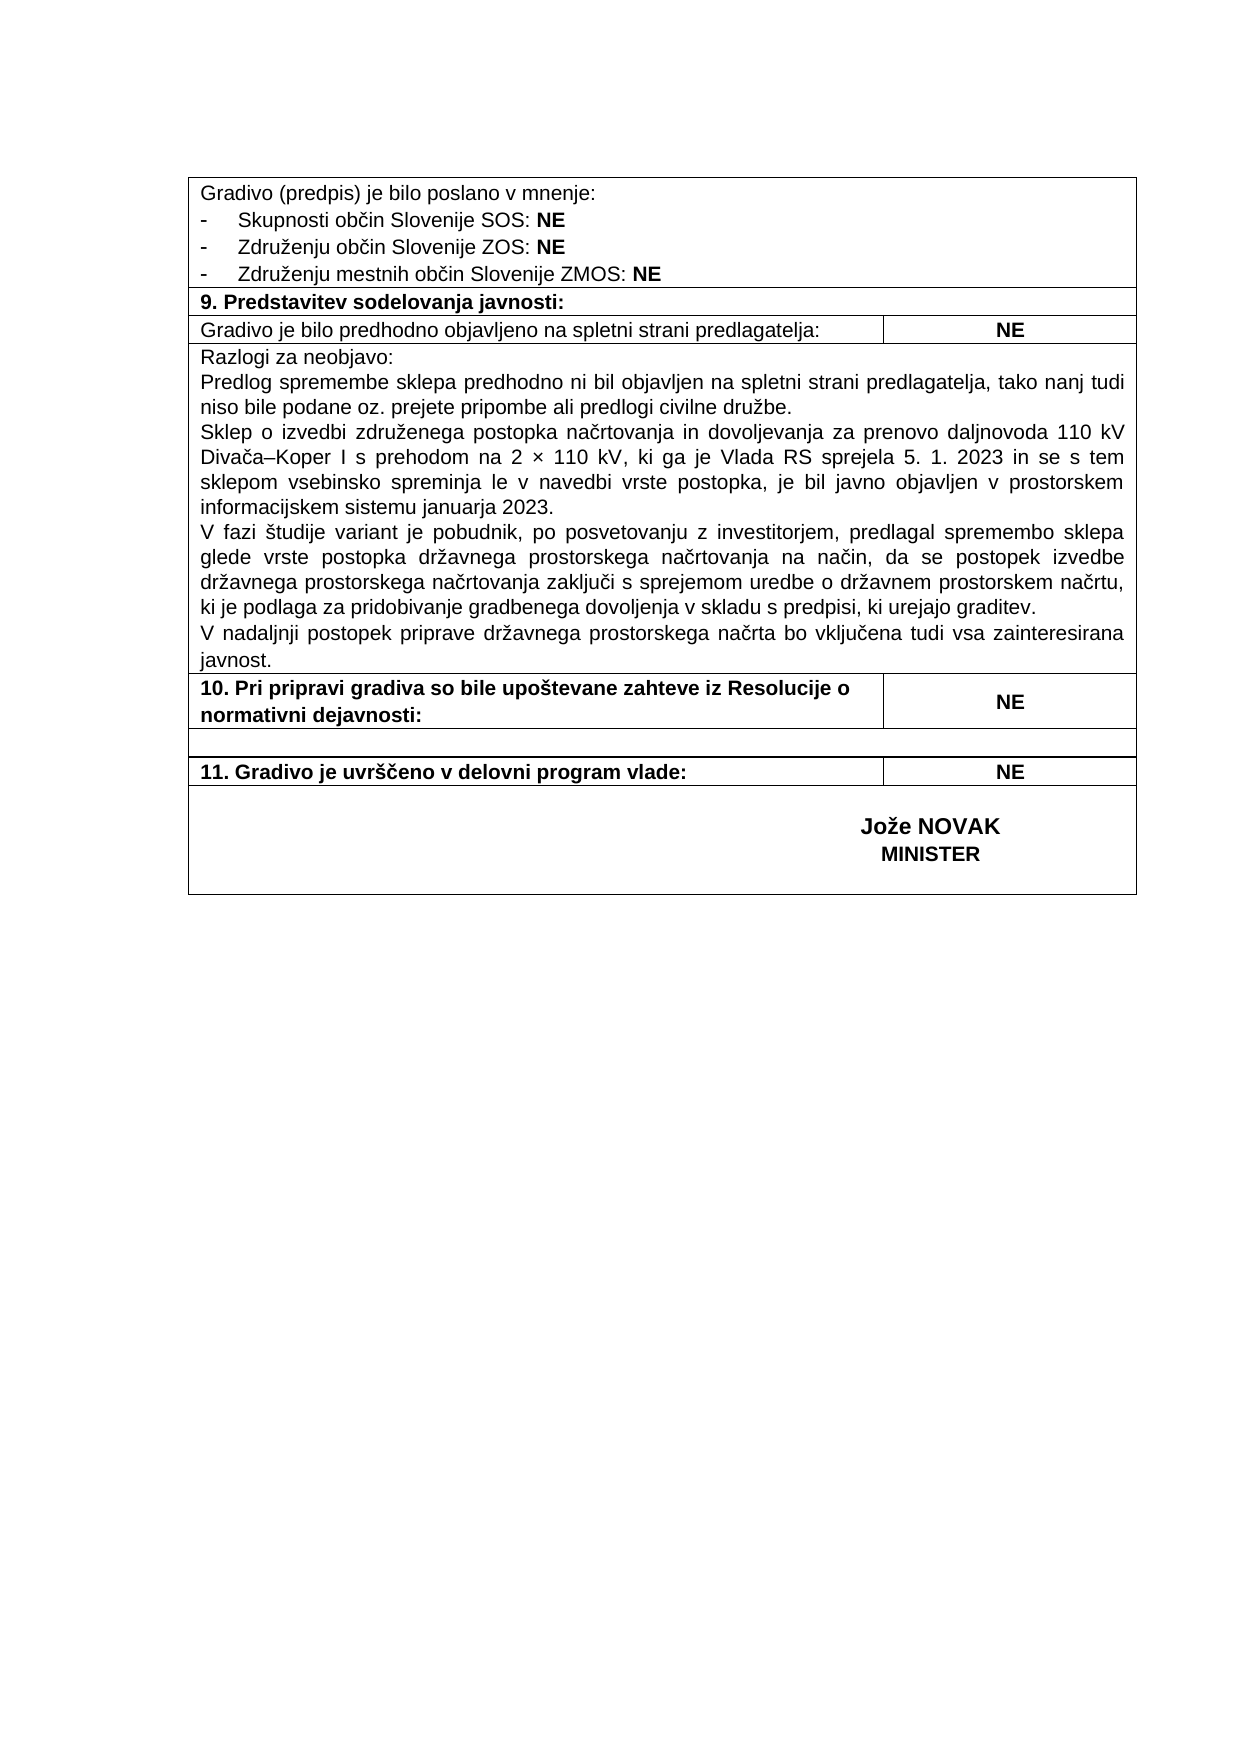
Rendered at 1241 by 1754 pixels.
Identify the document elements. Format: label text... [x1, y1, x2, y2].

table_cell 10. Pri pripravi gradiva so bile upoštevane zahteve iz Resolucije o normativni dejavnosti: [189, 674, 883, 728]
table_cell NE [884, 674, 1136, 728]
table_cell NE [884, 316, 1136, 343]
table_cell Gradivo je bilo predhodno objavljeno na spletni strani predlagatelja: [189, 316, 883, 343]
table_cell Jože NOVAK MINISTER [189, 786, 1136, 894]
table_cell NE [884, 758, 1136, 784]
table_cell 11. Gradivo je uvrščeno v delovni program vlade: [189, 758, 883, 784]
table_cell [189, 729, 1136, 756]
table_cell Razlogi za neobjavo: Predlog spremembe sklepa predhodno ni bil objavljen na spletni strani predlagatelja, tako nanj tudi niso bile podane oz. prejete pripombe ali predlogi civilne družbe. Sklep o izvedbi združenega postopka načrtovanja in dovoljevanja za prenovo daljnovoda 110 kV Divača–Koper I s prehodom na 2 × 110 kV, ki ga je Vlada RS sprejela 5. 1. 2023 in se s tem sklepom vsebinsko spreminja le v navedbi vrste postopka, je bil javno objavljen v prostorskem informacijskem sistemu januarja 2023. V fazi študije variant je pobudnik, po posvetovanju z investitorjem, predlagal spremembo sklepa glede vrste postopka državnega prostorskega načrtovanja na način, da se postopek izvedbe državnega prostorskega načrtovanja zaključi s sprejemom uredbe o državnem prostorskem načrtu, ki je podlaga za pridobivanje gradbenega dovoljenja v skladu s predpisi, ki urejajo graditev. V nadaljnji postopek priprave državnega prostorskega načrta bo vključena tudi vsa zainteresirana javnost. [189, 344, 1136, 673]
table_cell Gradivo (predpis) je bilo poslano v mnenje: Skupnosti občin Slovenije SOS: NE Združenju občin Slovenije ZOS: NE Združenju mestnih občin Slovenije ZMOS: NE [189, 178, 1136, 287]
table_cell 9. Predstavitev sodelovanja javnosti: [189, 288, 1136, 315]
